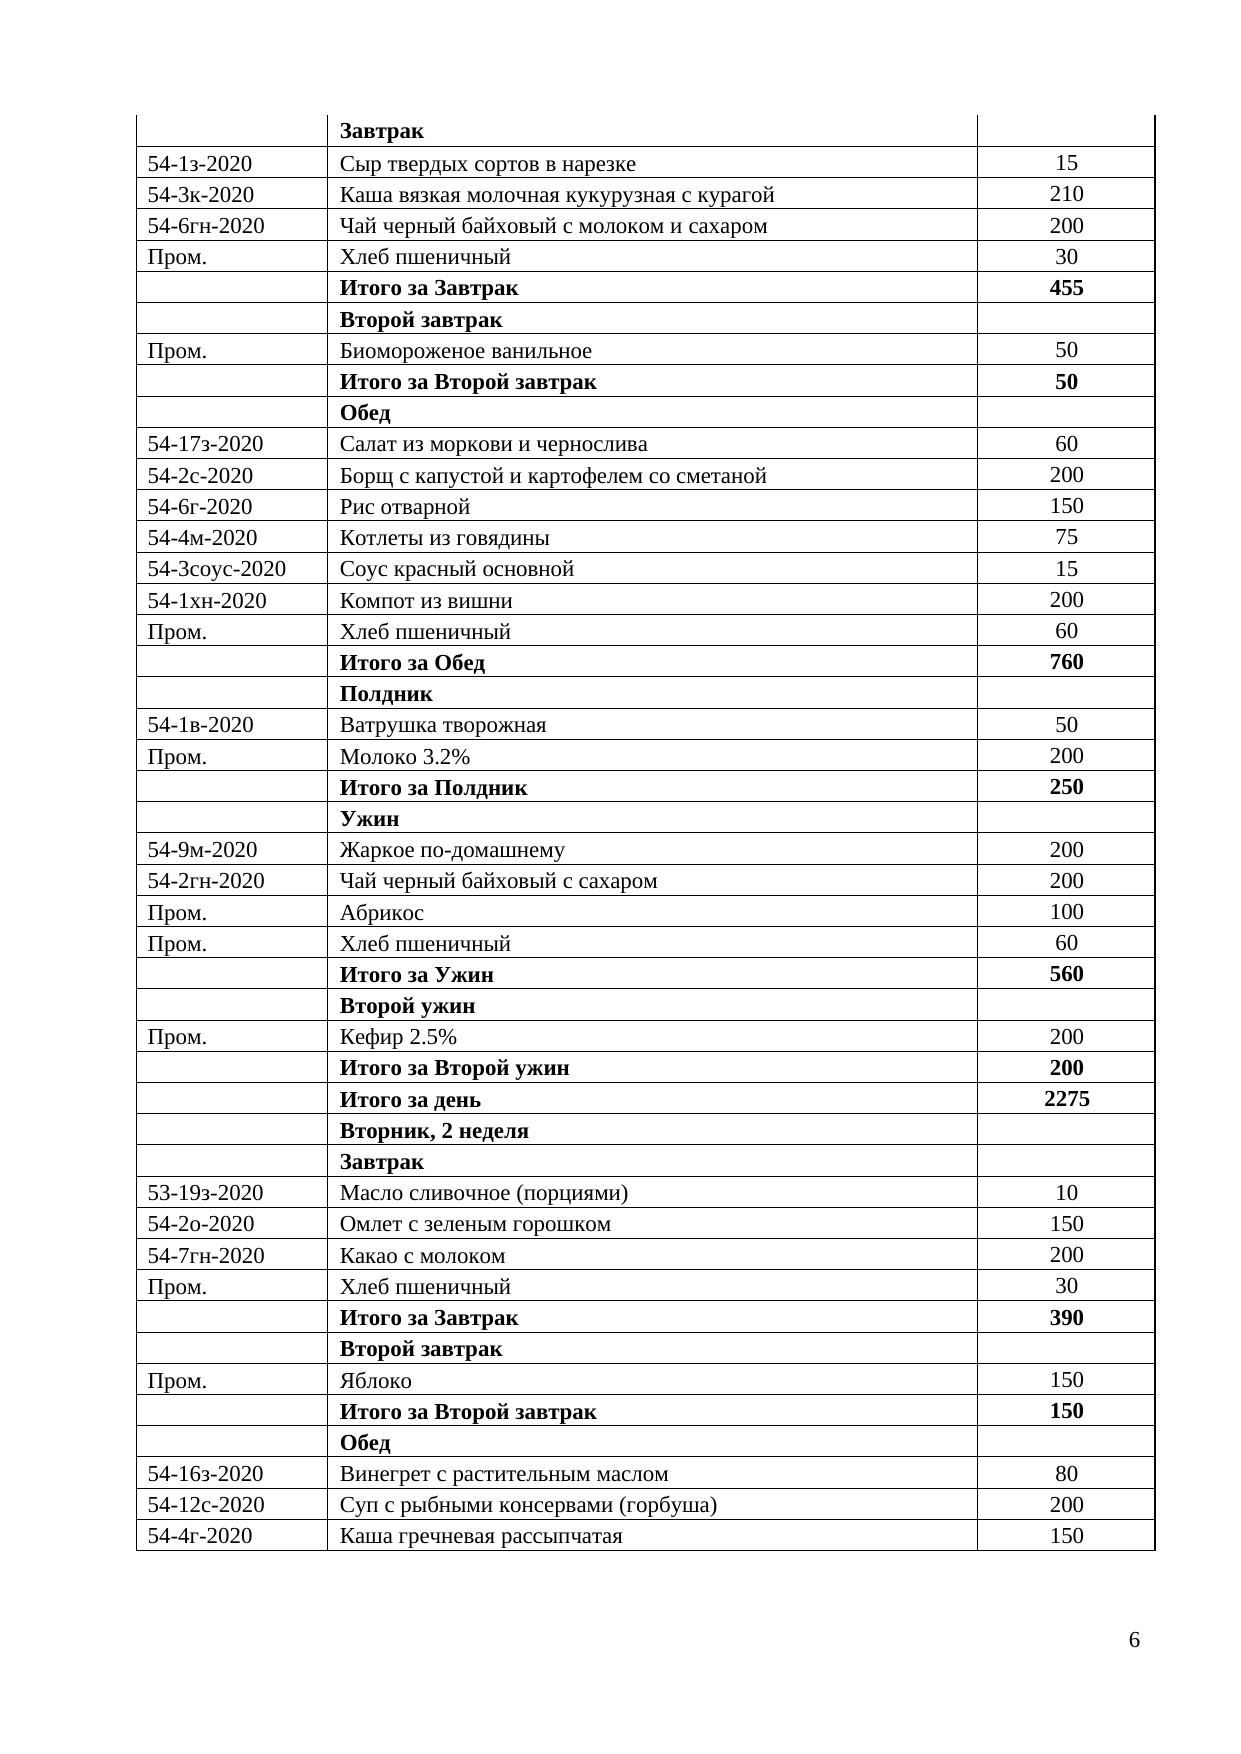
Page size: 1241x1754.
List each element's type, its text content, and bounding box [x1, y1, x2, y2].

table_cell Итого за Второй завтрак [328, 1395, 977, 1425]
table_cell Итого за Завтрак [328, 272, 977, 302]
table_cell 54-6гн-2020 [137, 209, 327, 239]
table_cell [137, 1114, 327, 1144]
table_cell [978, 1114, 1154, 1144]
table_cell Хлеб пшеничный [328, 241, 977, 271]
table_cell Итого за Второй завтрак [328, 365, 977, 396]
table_cell 54-16з-2020 [137, 1457, 327, 1488]
table_cell Обед [328, 1426, 977, 1456]
table_cell 150 [978, 1395, 1154, 1425]
table_cell Котлеты из говядины [328, 521, 977, 552]
table_cell 54-7гн-2020 [137, 1239, 327, 1269]
table_cell 54-4г-2020 [137, 1520, 327, 1550]
table_cell Винегрет с растительным маслом [328, 1457, 977, 1488]
table_cell 50 [978, 709, 1154, 739]
table_cell [137, 802, 327, 832]
table_cell Пром. [137, 927, 327, 957]
table_cell Биомороженое ванильное [328, 334, 977, 364]
table_cell 54-1хн-2020 [137, 584, 327, 614]
table_cell Абрикос [328, 896, 977, 926]
table_cell [137, 397, 327, 427]
table_cell Второй ужин [328, 989, 977, 1019]
table_cell 80 [978, 1457, 1154, 1488]
table_cell [137, 646, 327, 676]
table_cell Омлет с зеленым горошком [328, 1208, 977, 1238]
table_cell Итого за день [328, 1083, 977, 1113]
table_cell Соус красный основной [328, 553, 977, 583]
table_cell Хлеб пшеничный [328, 927, 977, 957]
table_cell 54-1в-2020 [137, 709, 327, 739]
table_cell Второй завтрак [328, 303, 977, 333]
table_cell 200 [978, 865, 1154, 894]
table_cell 250 [978, 771, 1154, 801]
table_cell 60 [978, 615, 1154, 645]
table_cell Молоко 3.2% [328, 740, 977, 770]
table_cell 15 [978, 147, 1154, 177]
table_cell [137, 1395, 327, 1425]
table_cell Итого за Второй ужин [328, 1052, 977, 1082]
table_cell Какао с молоком [328, 1239, 977, 1269]
table_cell 150 [978, 1208, 1154, 1238]
table_cell 200 [978, 740, 1154, 770]
table_cell [978, 1426, 1154, 1456]
table_cell Каша гречневая рассыпчатая [328, 1520, 977, 1550]
table_cell [137, 1333, 327, 1363]
table_cell Сыр твердых сортов в нарезке [328, 147, 977, 177]
table_cell Яблоко [328, 1364, 977, 1394]
table_cell Пром. [137, 1364, 327, 1394]
table_cell [137, 1145, 327, 1176]
table_cell [137, 958, 327, 988]
table_cell [137, 1301, 327, 1332]
table_cell [978, 303, 1154, 333]
table_cell 60 [978, 927, 1154, 957]
table_cell 53-19з-2020 [137, 1177, 327, 1207]
table_cell Чай черный байховый с сахаром [328, 865, 977, 894]
table_cell 50 [978, 365, 1154, 396]
table_cell 54-3соус-2020 [137, 553, 327, 583]
table_cell [137, 771, 327, 801]
table_cell 54-1з-2020 [137, 147, 327, 177]
table_cell 54-3к-2020 [137, 178, 327, 208]
table_cell Итого за Обед [328, 646, 977, 676]
table_cell [978, 1145, 1154, 1176]
table_cell 150 [978, 1520, 1154, 1550]
table_cell [978, 802, 1154, 832]
table_cell [978, 989, 1154, 1019]
table_cell [137, 1426, 327, 1456]
table_cell [137, 365, 327, 396]
table_cell 200 [978, 1239, 1154, 1269]
table_cell 54-2с-2020 [137, 459, 327, 489]
table_cell 30 [978, 1270, 1154, 1300]
table_cell 200 [978, 209, 1154, 239]
table_header [137, 115, 327, 146]
table_cell 455 [978, 272, 1154, 302]
table_cell Суп с рыбными консервами (горбуша) [328, 1489, 977, 1519]
table_cell 200 [978, 1052, 1154, 1082]
table_cell 15 [978, 553, 1154, 583]
table_cell 2275 [978, 1083, 1154, 1113]
table_cell Пром. [137, 740, 327, 770]
table_cell Ватрушка творожная [328, 709, 977, 739]
table_cell 54-12с-2020 [137, 1489, 327, 1519]
table_cell [978, 1333, 1154, 1363]
table_cell 54-2гн-2020 [137, 865, 327, 894]
table_header Завтрак [328, 115, 977, 146]
table_cell 390 [978, 1301, 1154, 1332]
table_cell 30 [978, 241, 1154, 271]
table_cell [137, 989, 327, 1019]
table_cell [978, 677, 1154, 707]
table_cell Пром. [137, 615, 327, 645]
table_cell 60 [978, 428, 1154, 458]
table_cell 150 [978, 1364, 1154, 1394]
table_cell Рис отварной [328, 490, 977, 520]
table_cell 200 [978, 833, 1154, 863]
table_cell [137, 1083, 327, 1113]
table_cell 200 [978, 459, 1154, 489]
table_cell Пром. [137, 334, 327, 364]
table_cell 54-9м-2020 [137, 833, 327, 863]
table_cell Хлеб пшеничный [328, 1270, 977, 1300]
table_cell Компот из вишни [328, 584, 977, 614]
table_cell 200 [978, 584, 1154, 614]
table_cell Вторник, 2 неделя [328, 1114, 977, 1144]
table_cell [978, 397, 1154, 427]
table_cell 54-17з-2020 [137, 428, 327, 458]
table_cell Кефир 2.5% [328, 1021, 977, 1051]
table_cell Хлеб пшеничный [328, 615, 977, 645]
table_cell Пром. [137, 1270, 327, 1300]
table_cell 75 [978, 521, 1154, 552]
table_cell [137, 272, 327, 302]
table_cell Пром. [137, 241, 327, 271]
table_cell 560 [978, 958, 1154, 988]
table_cell 210 [978, 178, 1154, 208]
table_cell Чай черный байховый с молоком и сахаром [328, 209, 977, 239]
table_cell 54-6г-2020 [137, 490, 327, 520]
table_cell [137, 677, 327, 707]
table_cell Итого за Завтрак [328, 1301, 977, 1332]
table_cell Борщ с капустой и картофелем со сметаной [328, 459, 977, 489]
table_cell 50 [978, 334, 1154, 364]
table_cell Пром. [137, 1021, 327, 1051]
table_cell Завтрак [328, 1145, 977, 1176]
table_cell Обед [328, 397, 977, 427]
table_cell 760 [978, 646, 1154, 676]
table_cell 200 [978, 1021, 1154, 1051]
table_cell [137, 303, 327, 333]
table_cell Ужин [328, 802, 977, 832]
table_cell 100 [978, 896, 1154, 926]
table_cell 150 [978, 490, 1154, 520]
table_cell Масло сливочное (порциями) [328, 1177, 977, 1207]
table_cell 54-4м-2020 [137, 521, 327, 552]
table_cell Второй завтрак [328, 1333, 977, 1363]
table_cell 200 [978, 1489, 1154, 1519]
table_cell Полдник [328, 677, 977, 707]
table_cell 10 [978, 1177, 1154, 1207]
table_cell Жаркое по-домашнему [328, 833, 977, 863]
table_cell Каша вязкая молочная кукурузная с курагой [328, 178, 977, 208]
table_cell Итого за Полдник [328, 771, 977, 801]
table_cell Итого за Ужин [328, 958, 977, 988]
table_cell Пром. [137, 896, 327, 926]
table_cell Салат из моркови и чернослива [328, 428, 977, 458]
table_cell 54-2о-2020 [137, 1208, 327, 1238]
table_cell [137, 1052, 327, 1082]
table_header [978, 115, 1154, 146]
